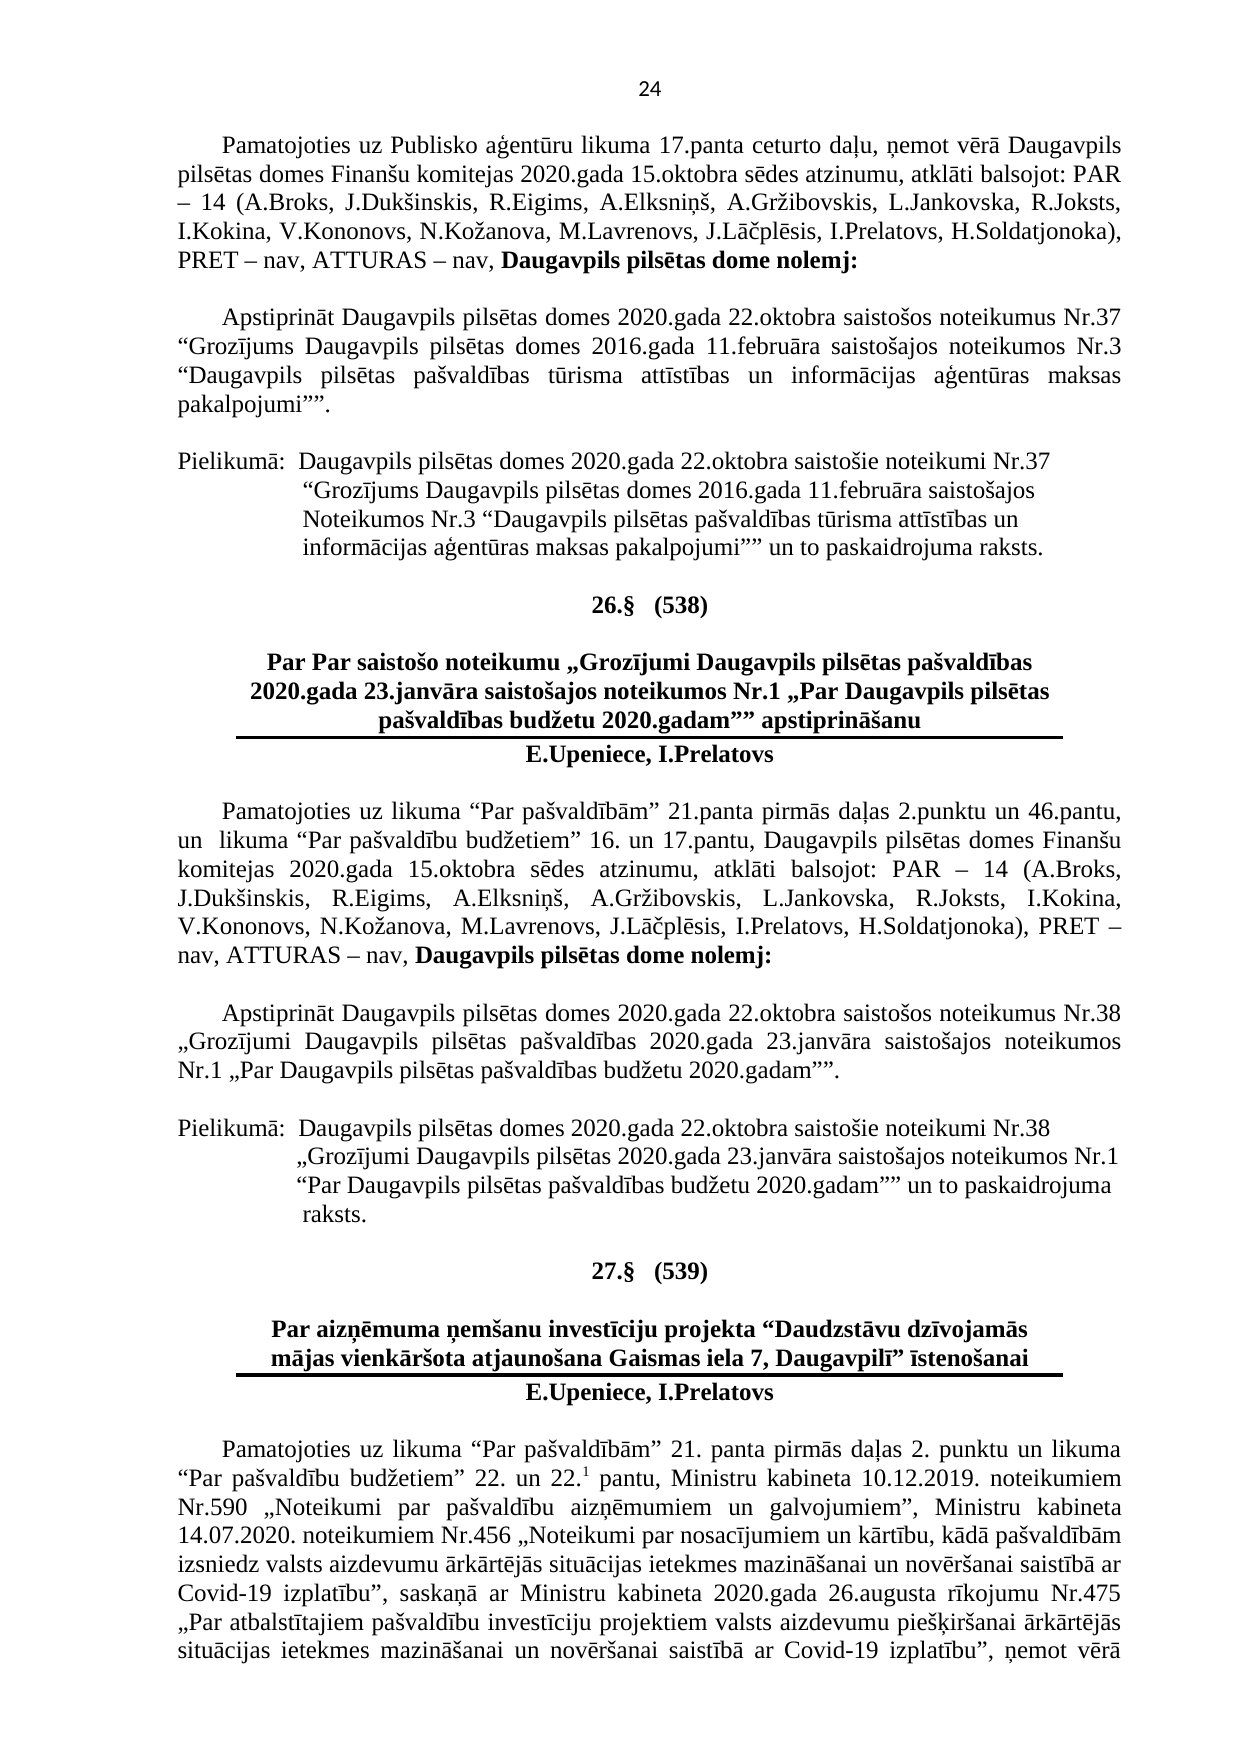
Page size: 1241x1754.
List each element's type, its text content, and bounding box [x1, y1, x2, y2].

text Noteikumos Nr.3 “Daugavpils pilsētas pašvaldības tūrisma attīstības un [177, 504, 1122, 532]
text Apstiprināt Daugavpils pilsētas domes 2020.gada 22.oktobra saistošos noteikumus Nr.37 “Grozījums Daugavpils pilsētas domes 2016.gada 11.februāra saistošajos noteikumos Nr.3 “Daugavpils pilsētas pašvaldības tūrisma attīstības un informācijas aģentūras maksas pakalpojumi””. [177, 302, 1122, 417]
text Pamatojoties uz likuma “Par pašvaldībām” 21.panta pirmās daļas 2.punktu un 46.pantu, un likuma “Par pašvaldību budžetiem” 16. un 17.pantu, Daugavpils pilsētas domes Finanšu komitejas 2020.gada 15.oktobra sēdes atzinumu, atklāti balsojot: PAR – 14 (A.Broks, J.Dukšinskis, R.Eigims, A.Elksniņš, A.Gržibovskis, L.Jankovska, R.Joksts, I.Kokina, V.Kononovs, N.Kožanova, M.Lavrenovs, J.Lāčplēsis, I.Prelatovs, H.Soldatjonoka), PRET – nav, ATTURAS – nav, Daugavpils pilsētas dome nolemj: [177, 796, 1122, 969]
text “Par Daugavpils pilsētas pašvaldības budžetu 2020.gadam”” un to paskaidrojuma [177, 1170, 1122, 1199]
text „Grozījumi Daugavpils pilsētas 2020.gada 23.janvāra saistošajos noteikumos Nr.1 [177, 1141, 1122, 1170]
text Apstiprināt Daugavpils pilsētas domes 2020.gada 22.oktobra saistošos noteikumus Nr.38 „Grozījumi Daugavpils pilsētas pašvaldības 2020.gada 23.janvāra saistošajos noteikumos Nr.1 „Par Daugavpils pilsētas pašvaldības budžetu 2020.gadam””. [177, 998, 1122, 1084]
text informācijas aģentūras maksas pakalpojumi”” un to paskaidrojuma raksts. [177, 532, 1122, 561]
text 27.§ (539) [177, 1256, 1122, 1285]
text E.Upeniece, I.Prelatovs [236, 739, 1063, 768]
text Par aizņēmuma ņemšanu investīciju projekta “Daudzstāvu dzīvojamās mājas vienkāršota atjaunošana Gaismas iela 7, Daugavpilī” īstenošanai [236, 1314, 1063, 1373]
text E.Upeniece, I.Prelatovs [236, 1377, 1063, 1405]
text 26.§ (538) [177, 590, 1122, 619]
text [177, 1434, 1122, 1664]
text Pielikumā: Daugavpils pilsētas domes 2020.gada 22.oktobra saistošie noteikumi Nr.38 [177, 1113, 1122, 1141]
text Pamatojoties uz Publisko aģentūru likuma 17.panta ceturto daļu, ņemot vērā Daugavpils pilsētas domes Finanšu komitejas 2020.gada 15.oktobra sēdes atzinumu, atklāti balsojot: PAR – 14 (A.Broks, J.Dukšinskis, R.Eigims, A.Elksniņš, A.Gržibovskis, L.Jankovska, R.Joksts, I.Kokina, V.Kononovs, N.Kožanova, M.Lavrenovs, J.Lāčplēsis, I.Prelatovs, H.Soldatjonoka), PRET – nav, ATTURAS – nav, Daugavpils pilsētas dome nolemj: [177, 130, 1122, 274]
text “Grozījums Daugavpils pilsētas domes 2016.gada 11.februāra saistošajos [177, 475, 1122, 504]
text raksts. [177, 1199, 1122, 1228]
text Par Par saistošo noteikumu „Grozījumi Daugavpils pilsētas pašvaldības 2020.gada 23.janvāra saistošajos noteikumos Nr.1 „Par Daugavpils pilsētas pašvaldības budžetu 2020.gadam”” apstiprināšanu [236, 647, 1063, 736]
text Pielikumā: Daugavpils pilsētas domes 2020.gada 22.oktobra saistošie noteikumi Nr.37 [177, 446, 1122, 475]
